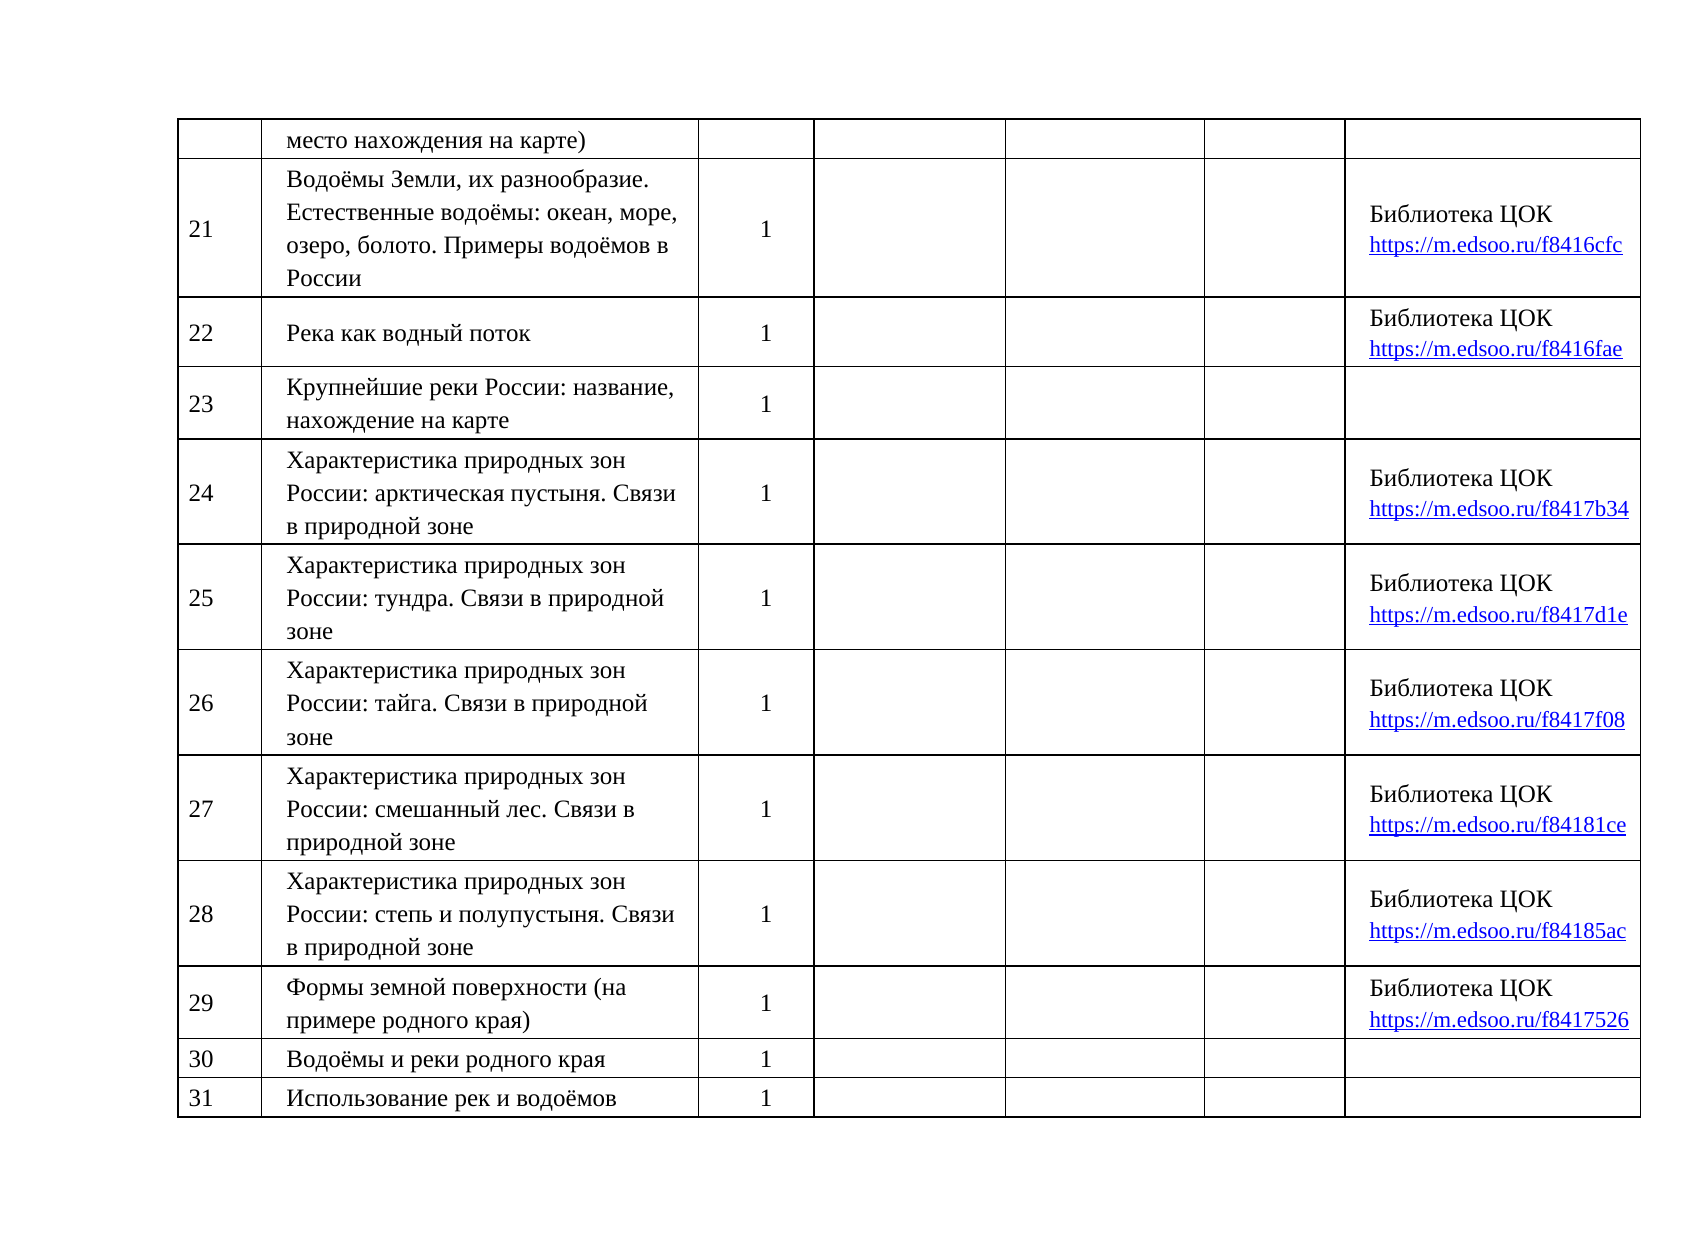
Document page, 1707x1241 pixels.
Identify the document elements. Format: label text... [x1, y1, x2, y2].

table_cell 1 [699, 159, 813, 296]
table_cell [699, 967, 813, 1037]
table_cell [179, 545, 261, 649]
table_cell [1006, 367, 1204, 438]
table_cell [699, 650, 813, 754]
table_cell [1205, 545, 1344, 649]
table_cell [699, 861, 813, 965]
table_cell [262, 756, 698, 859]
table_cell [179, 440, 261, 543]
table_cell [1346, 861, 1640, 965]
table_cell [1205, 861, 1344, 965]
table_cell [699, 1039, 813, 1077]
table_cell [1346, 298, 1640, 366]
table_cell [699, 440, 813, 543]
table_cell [262, 120, 698, 157]
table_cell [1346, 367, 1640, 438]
table_cell 20 [179, 120, 261, 157]
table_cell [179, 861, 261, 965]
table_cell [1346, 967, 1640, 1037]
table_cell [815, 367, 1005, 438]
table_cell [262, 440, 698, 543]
table_cell 22 [179, 298, 261, 366]
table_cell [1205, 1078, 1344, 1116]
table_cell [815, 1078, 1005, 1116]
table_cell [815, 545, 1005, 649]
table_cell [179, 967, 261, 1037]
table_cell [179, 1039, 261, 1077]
table_cell [815, 120, 1005, 157]
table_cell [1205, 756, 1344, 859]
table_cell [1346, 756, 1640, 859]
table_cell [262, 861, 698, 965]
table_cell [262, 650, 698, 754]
table_cell [815, 159, 1005, 296]
table_cell [1205, 120, 1344, 157]
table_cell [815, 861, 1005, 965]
table_cell Водоёмы Земли, их разнообразие. Естественные водоёмы: океан, море, озеро, болото. Примеры водоёмов в России [262, 159, 698, 296]
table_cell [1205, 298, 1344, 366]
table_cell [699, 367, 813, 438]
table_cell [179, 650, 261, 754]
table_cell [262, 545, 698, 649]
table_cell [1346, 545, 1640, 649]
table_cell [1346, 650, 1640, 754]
table_cell 1 [699, 120, 813, 157]
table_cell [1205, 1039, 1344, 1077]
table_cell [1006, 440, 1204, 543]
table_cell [1346, 120, 1640, 157]
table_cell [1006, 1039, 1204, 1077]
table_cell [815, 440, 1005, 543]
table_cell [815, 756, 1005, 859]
table_cell Река как водный поток [262, 298, 698, 366]
table_cell [1205, 159, 1344, 296]
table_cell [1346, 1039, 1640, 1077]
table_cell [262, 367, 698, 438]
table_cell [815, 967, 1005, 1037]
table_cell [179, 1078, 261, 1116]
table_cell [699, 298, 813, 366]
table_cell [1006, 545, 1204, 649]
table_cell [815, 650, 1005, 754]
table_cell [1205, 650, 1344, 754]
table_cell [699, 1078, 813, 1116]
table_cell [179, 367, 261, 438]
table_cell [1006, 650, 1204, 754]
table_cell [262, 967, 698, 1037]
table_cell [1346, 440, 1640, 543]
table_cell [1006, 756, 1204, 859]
table_cell Библиотека ЦОК https://m.edsoo.ru/f8416cfc [1346, 159, 1640, 296]
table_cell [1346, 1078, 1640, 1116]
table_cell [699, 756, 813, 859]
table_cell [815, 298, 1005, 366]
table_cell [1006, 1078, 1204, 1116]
table_cell [1006, 120, 1204, 157]
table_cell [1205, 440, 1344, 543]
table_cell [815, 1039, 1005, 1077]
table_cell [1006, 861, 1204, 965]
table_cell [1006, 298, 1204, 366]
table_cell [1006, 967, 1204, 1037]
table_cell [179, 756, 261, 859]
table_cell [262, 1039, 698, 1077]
table_cell [1006, 159, 1204, 296]
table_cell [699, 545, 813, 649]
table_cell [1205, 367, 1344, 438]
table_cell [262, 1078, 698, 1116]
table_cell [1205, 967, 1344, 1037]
table_cell 21 [179, 159, 261, 296]
